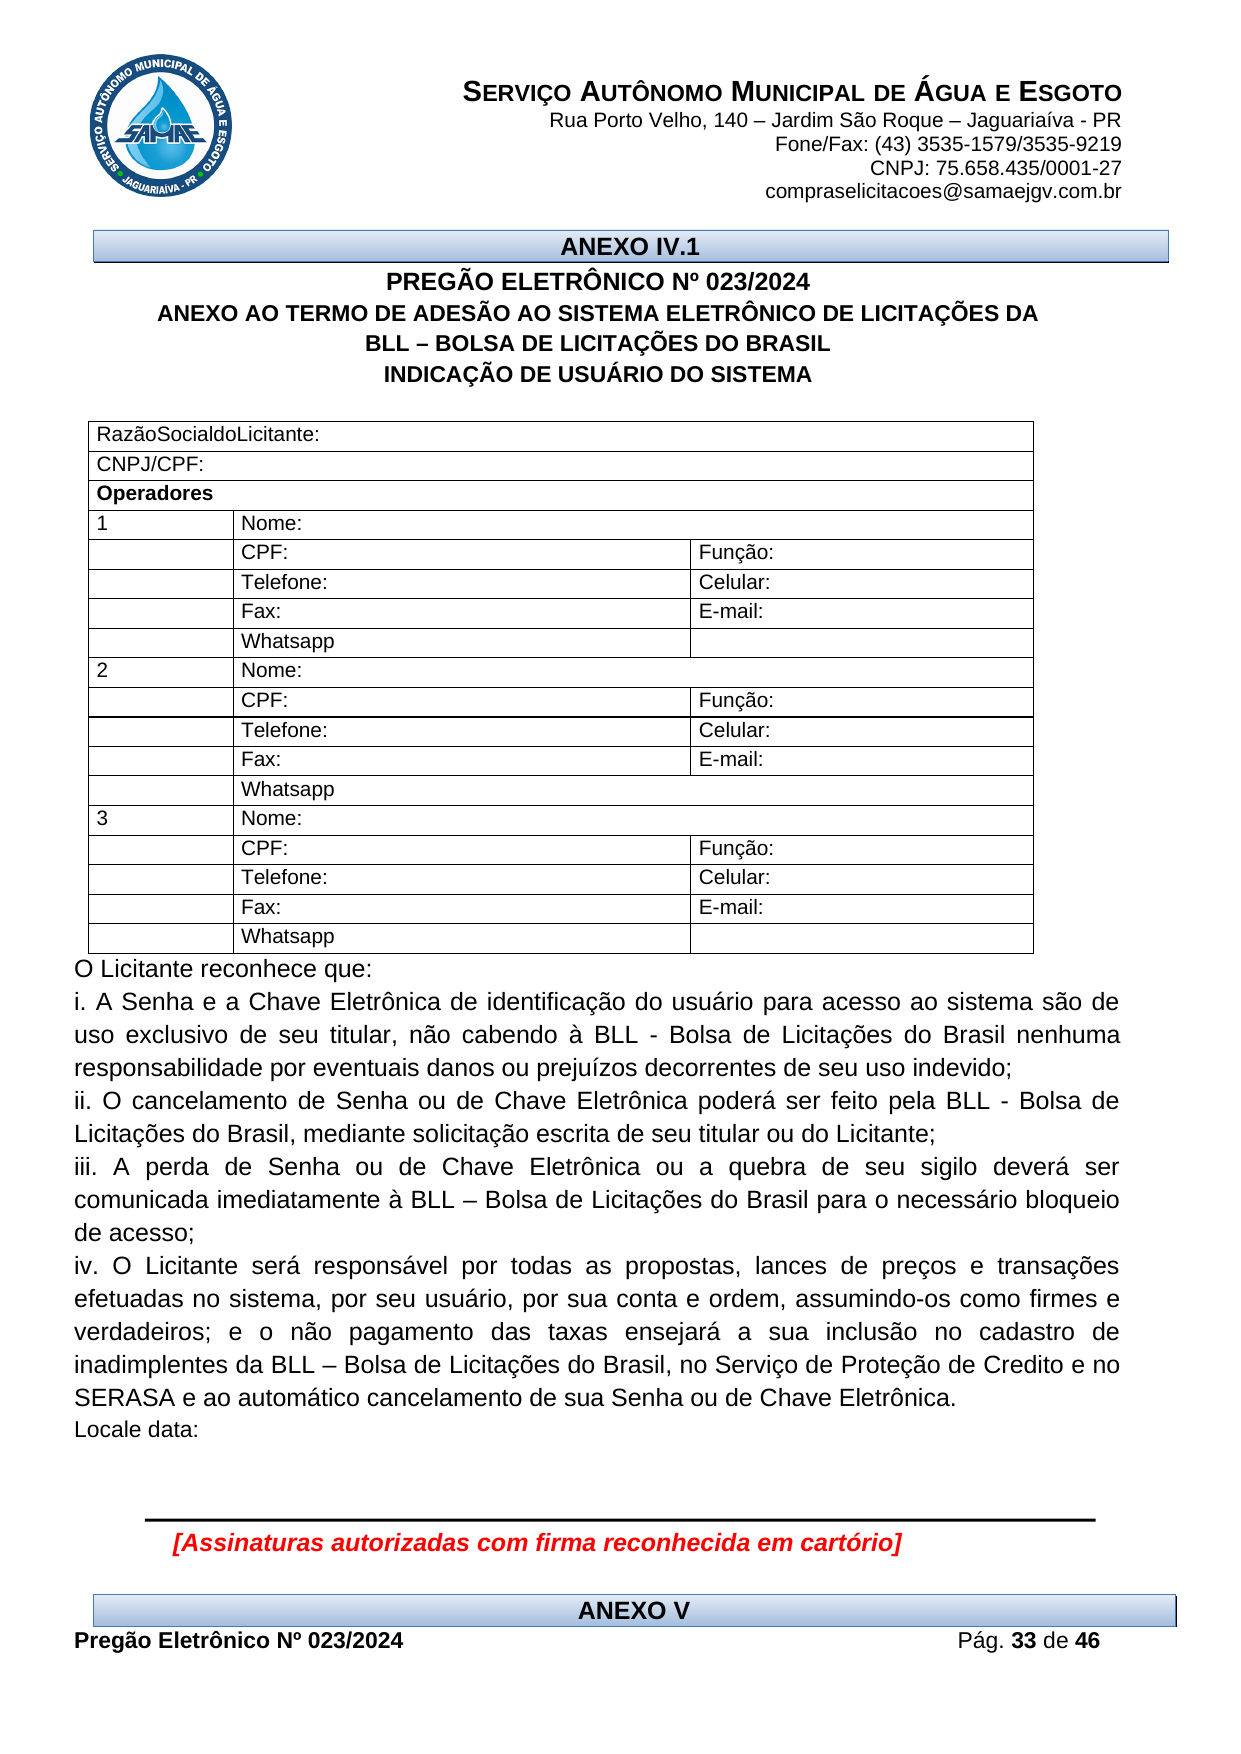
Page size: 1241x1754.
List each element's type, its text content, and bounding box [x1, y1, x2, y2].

table_cell [89, 895, 233, 923]
text iii. A perda de Senha ou de Chave Eletrônica ou a quebra de seu sigilo deverá ser comunicada imediatamente à BLL – Bolsa de Licitações do Brasil para o necessário bloqueio de acesso; [74, 1152, 1122, 1247]
table_cell Fax: [234, 895, 690, 923]
table_cell Operadores [89, 481, 1033, 510]
table_cell [89, 836, 233, 864]
table_cell [89, 629, 233, 657]
table_cell Função: [691, 836, 1033, 864]
table_cell E-mail: [691, 599, 1033, 628]
table_cell [691, 924, 1033, 953]
table_header RazãoSocialdoLicitante: [89, 422, 1033, 451]
table_cell E-mail: [691, 895, 1033, 923]
text BLL – BOLSA DE LICITAÇÕES DO BRASIL [74, 330, 1122, 357]
table_cell Fax: [234, 747, 690, 775]
table_cell [691, 629, 1033, 657]
table_cell Função: [691, 688, 1033, 716]
text [Assinaturas autorizadas com firma reconhecida em cartório] [74, 1518, 1001, 1557]
text PREGÃO ELETRÔNICO Nº 023/2024 [74, 229, 1122, 296]
table_cell Whatsapp [234, 924, 690, 953]
table_cell [89, 776, 233, 805]
table_cell Celular: [691, 718, 1033, 746]
table_cell Whatsapp [234, 629, 690, 657]
table_cell Nome: [234, 806, 1033, 834]
table_cell [89, 747, 233, 775]
table_cell Celular: [691, 865, 1033, 893]
table_cell Telefone: [234, 865, 690, 893]
text ANEXO AO TERMO DE ADESÃO AO SISTEMA ELETRÔNICO DE LICITAÇÕES DA [74, 300, 1122, 326]
table_cell Nome: [234, 658, 1033, 687]
table_cell Telefone: [234, 718, 690, 746]
table_cell Função: [691, 540, 1033, 569]
text ii. O cancelamento de Senha ou de Chave Eletrônica poderá ser feito pela BLL - Bolsa de Licitações do Brasil, mediante solicitação escrita de seu titular ou do Licitante; [74, 1086, 1122, 1147]
table_cell 3 [89, 806, 233, 834]
table_cell [89, 599, 233, 628]
table_cell [89, 688, 233, 716]
table_cell Fax: [234, 599, 690, 628]
table_cell [89, 570, 233, 598]
table_cell Nome: [234, 511, 1033, 539]
text O Licitante reconhece que: [74, 954, 1122, 982]
table_cell [89, 924, 233, 953]
picture [89, 54, 232, 197]
table_cell CPF: [234, 688, 690, 716]
table_cell 2 [89, 658, 233, 687]
table_cell Telefone: [234, 570, 690, 598]
text i. A Senha e a Chave Eletrônica de identificação do usuário para acesso ao sistema são de uso exclusivo de seu titular, não cabendo à BLL - Bolsa de Licitações do Brasil nenhuma responsabilidade por eventuais danos ou prejuízos decorrentes de seu uso indevido; [74, 987, 1122, 1081]
table_cell CNPJ/CPF: [89, 452, 1033, 480]
table_cell [89, 718, 233, 746]
text Locale data: [74, 1416, 1122, 1442]
table_cell [89, 540, 233, 569]
table_cell CPF: [234, 836, 690, 864]
table_cell E-mail: [691, 747, 1033, 775]
text INDICAÇÃO DE USUÁRIO DO SISTEMA [74, 361, 1122, 387]
table_cell CPF: [234, 540, 690, 569]
table_cell Celular: [691, 570, 1033, 598]
table_cell 1 [89, 511, 233, 539]
table_cell Whatsapp [234, 776, 1033, 805]
table_cell [89, 865, 233, 893]
text iv. O Licitante será responsável por todas as propostas, lances de preços e transações efetuadas no sistema, por seu usuário, por sua conta e ordem, assumindo-os como firmes e verdadeiros; e o não pagamento das taxas ensejará a sua inclusão no cadastro de inadimplentes da BLL – Bolsa de Licitações do Brasil, no Serviço de Proteção de Credito e no SERASA e ao automático cancelamento de sua Senha ou de Chave Eletrônica. [74, 1251, 1122, 1412]
